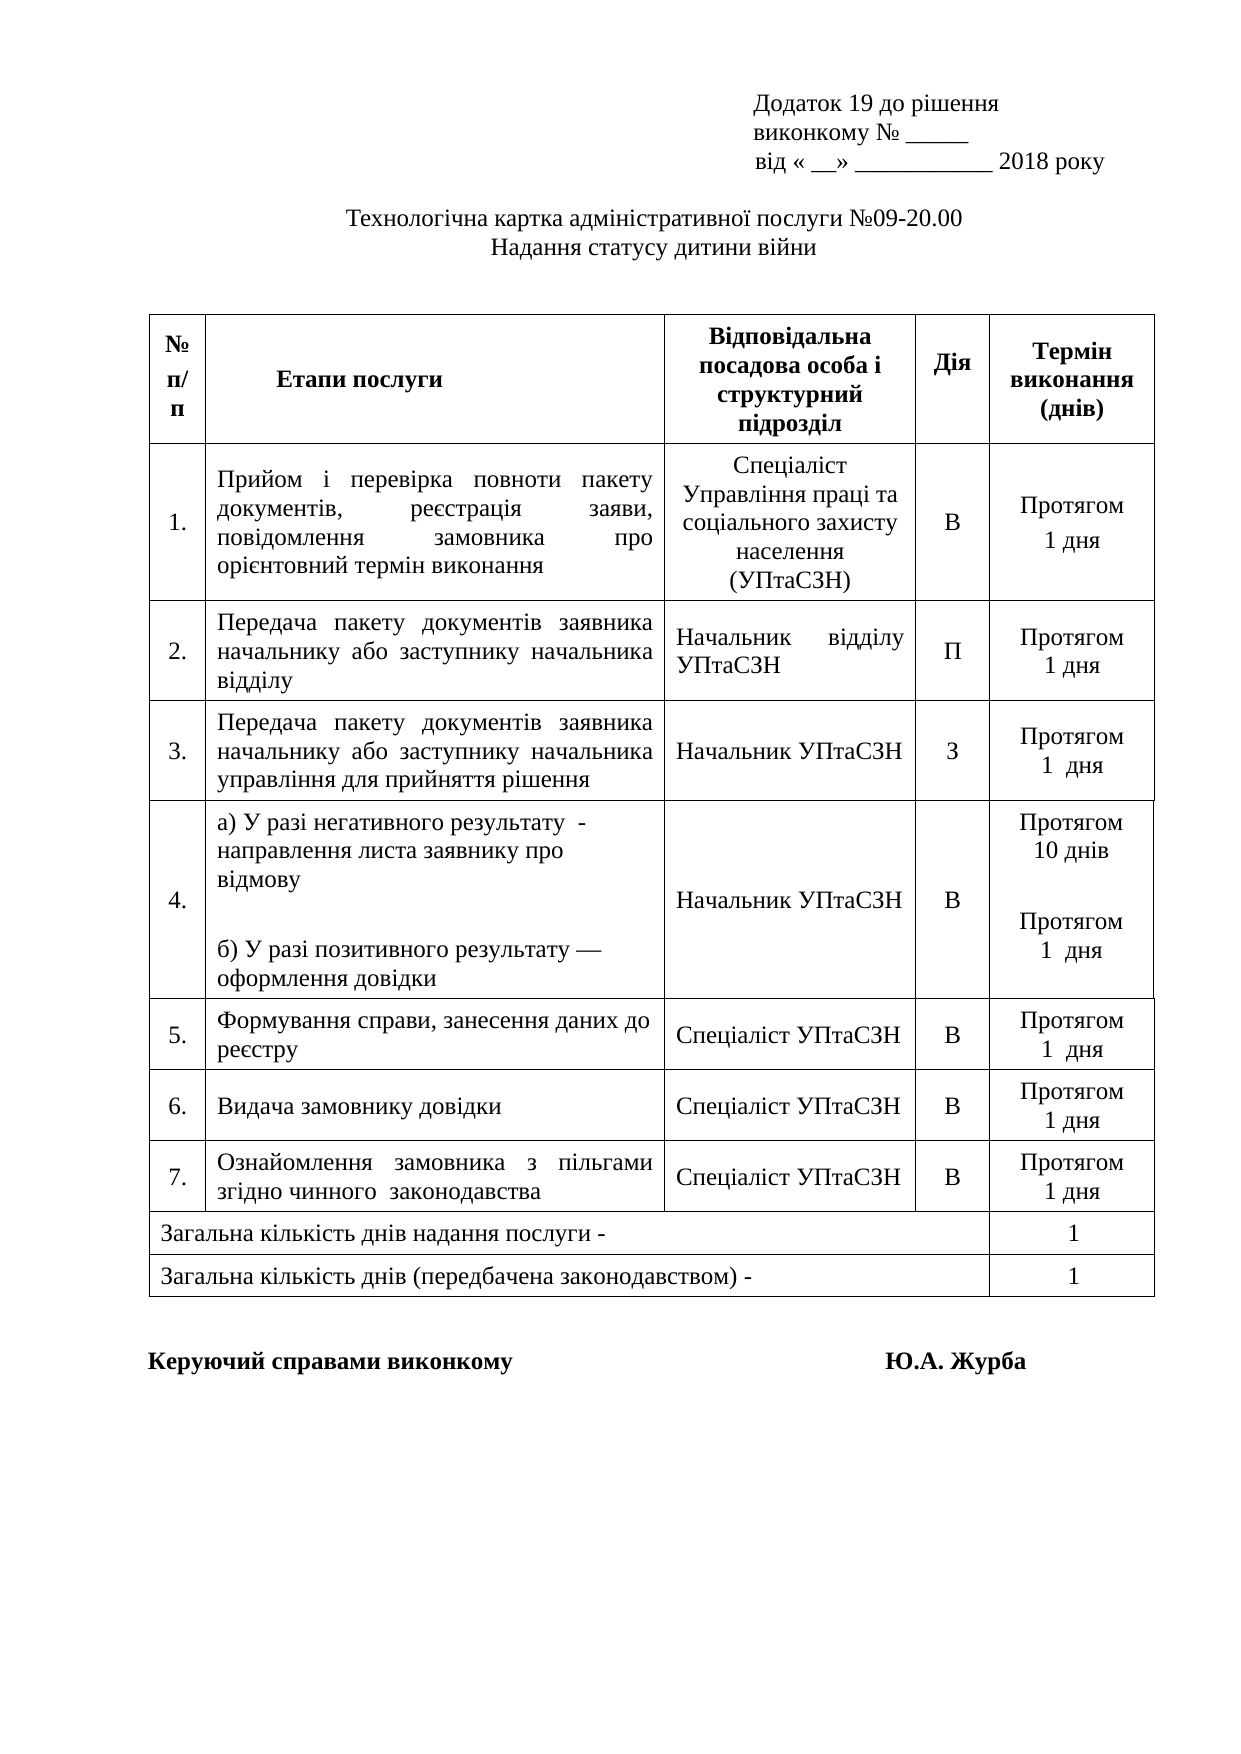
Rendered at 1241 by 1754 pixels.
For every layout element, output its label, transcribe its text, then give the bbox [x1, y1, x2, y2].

table_header Технологічна картка адміністративної послуги №09-20.00 Надання статусу дитини війни [149, 204, 1159, 1297]
text виконкому № _____ [753, 117, 1152, 146]
text Керуючий справами виконкому Ю.А. Журба [148, 1346, 1171, 1375]
text Додаток 19 до рішення [753, 88, 1152, 117]
text від « __» ___________ 2018 року [148, 146, 1152, 175]
